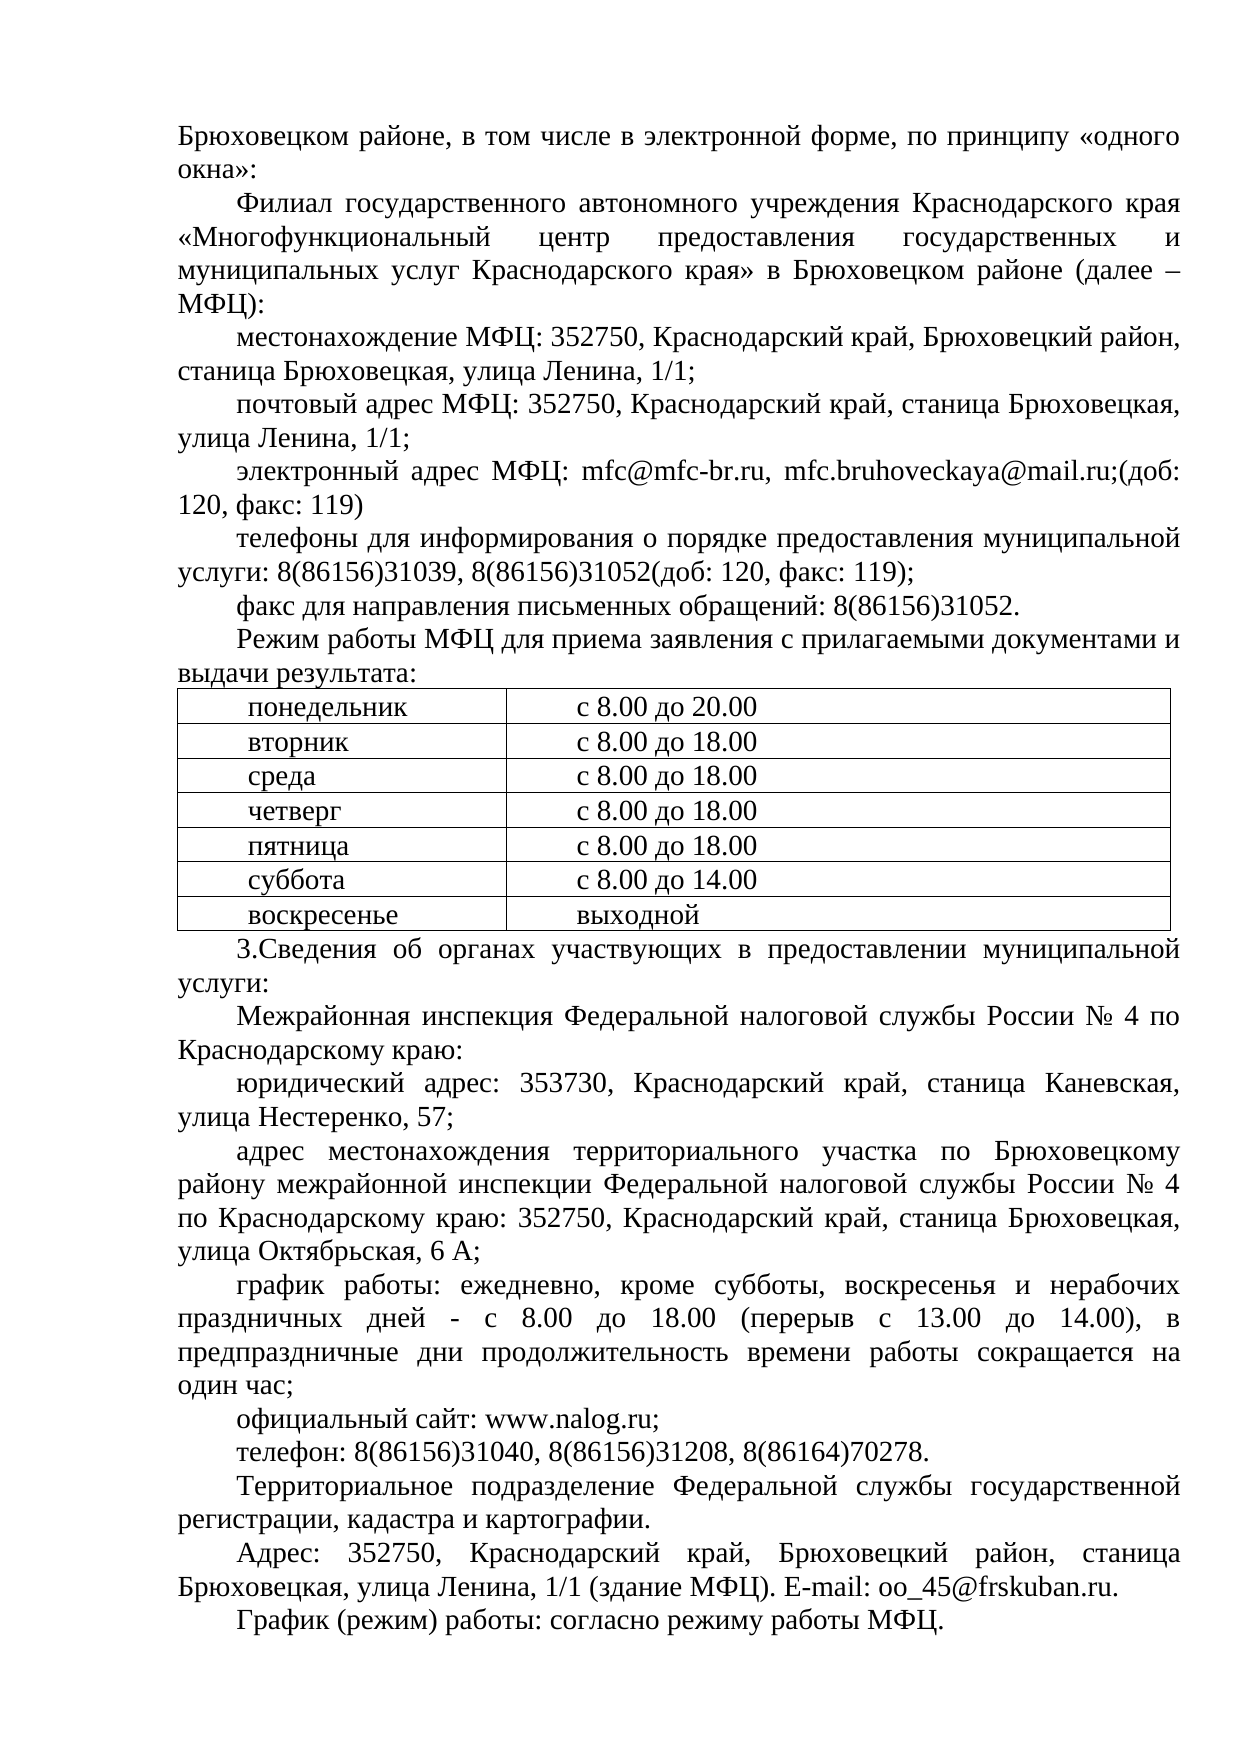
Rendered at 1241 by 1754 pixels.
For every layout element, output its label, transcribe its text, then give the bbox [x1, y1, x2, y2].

text График (режим) работы: согласно режиму работы МФЦ. [177, 1602, 1181, 1636]
table_cell воскресенье [178, 897, 506, 930]
text Межрайонная инспекция Федеральной налоговой службы России № 4 по Краснодарскому краю: [177, 998, 1181, 1066]
text телефон: 8(86156)31040, 8(86156)31208, 8(86164)70278. [177, 1434, 1181, 1468]
text 3.Сведения об органах участвующих в предоставлении муниципальной услуги: [177, 931, 1181, 998]
text юридический адрес: 353730, Краснодарский край, станица Каневская, улица Нестеренко, 57; [177, 1066, 1181, 1133]
table_cell пятница [178, 828, 506, 861]
table_cell четверг [178, 793, 506, 827]
text Территориальное подразделение Федеральной службы государственной регистрации, кадастра и картографии. [177, 1468, 1181, 1535]
table_header с 8.00 до 20.00 [507, 689, 1170, 723]
text почтовый адрес МФЦ: 352750, Краснодарский край, станица Брюховецкая, улица Ленина, 1/1; [177, 386, 1181, 453]
table_cell среда [178, 759, 506, 792]
table_cell вторник [178, 724, 506, 757]
text телефоны для информирования о порядке предоставления муниципальной услуги: 8(86156)31039, 8(86156)31052(доб: 120, факс: 119); [177, 521, 1181, 588]
table_cell выходной [507, 897, 1170, 930]
text график работы: ежедневно, кроме субботы, воскресенья и нерабочих праздничных дней - с 8.00 до 18.00 (перерыв с 13.00 до 14.00), в предпраздничные дни продолжительность времени работы сокращается на один час; [177, 1267, 1181, 1401]
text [177, 118, 1181, 185]
text Адрес: 352750, Краснодарский край, Брюховецкий район, станица Брюховецкая, улица Ленина, 1/1 (здание МФЦ). E-mail: oo_45@frskuban.ru. [177, 1535, 1181, 1602]
table_cell с 8.00 до 18.00 [507, 759, 1170, 792]
table_cell с 8.00 до 14.00 [507, 862, 1170, 896]
text электронный адрес МФЦ: mfc@mfc-br.ru, mfc.bruhoveckaya@mail.ru;(доб: 120, факс: 119) [177, 453, 1181, 521]
table_cell с 8.00 до 18.00 [507, 793, 1170, 827]
text местонахождение МФЦ: 352750, Краснодарский край, Брюховецкий район, станица Брюховецкая, улица Ленина, 1/1; [177, 319, 1181, 386]
text Филиал государственного автономного учреждения Краснодарского края «Многофункциональный центр предоставления государственных и муниципальных услуг Краснодарского края» в Брюховецком районе (далее – МФЦ): [177, 185, 1181, 319]
table_header понедельник [178, 689, 506, 723]
table_cell суббота [178, 862, 506, 896]
text официальный сайт: www.nalog.ru; [177, 1401, 1181, 1434]
table_cell с 8.00 до 18.00 [507, 724, 1170, 757]
text адрес местонахождения территориального участка по Брюховецкому району межрайонной инспекции Федеральной налоговой службы России № 4 по Краснодарскому краю: 352750, Краснодарский край, станица Брюховецкая, улица Октябрьская, 6 А; [177, 1133, 1181, 1267]
text факс для направления письменных обращений: 8(86156)31052. [177, 588, 1181, 621]
text Режим работы МФЦ для приема заявления с прилагаемыми документами и выдачи результата: [177, 621, 1181, 688]
table_cell с 8.00 до 18.00 [507, 828, 1170, 861]
